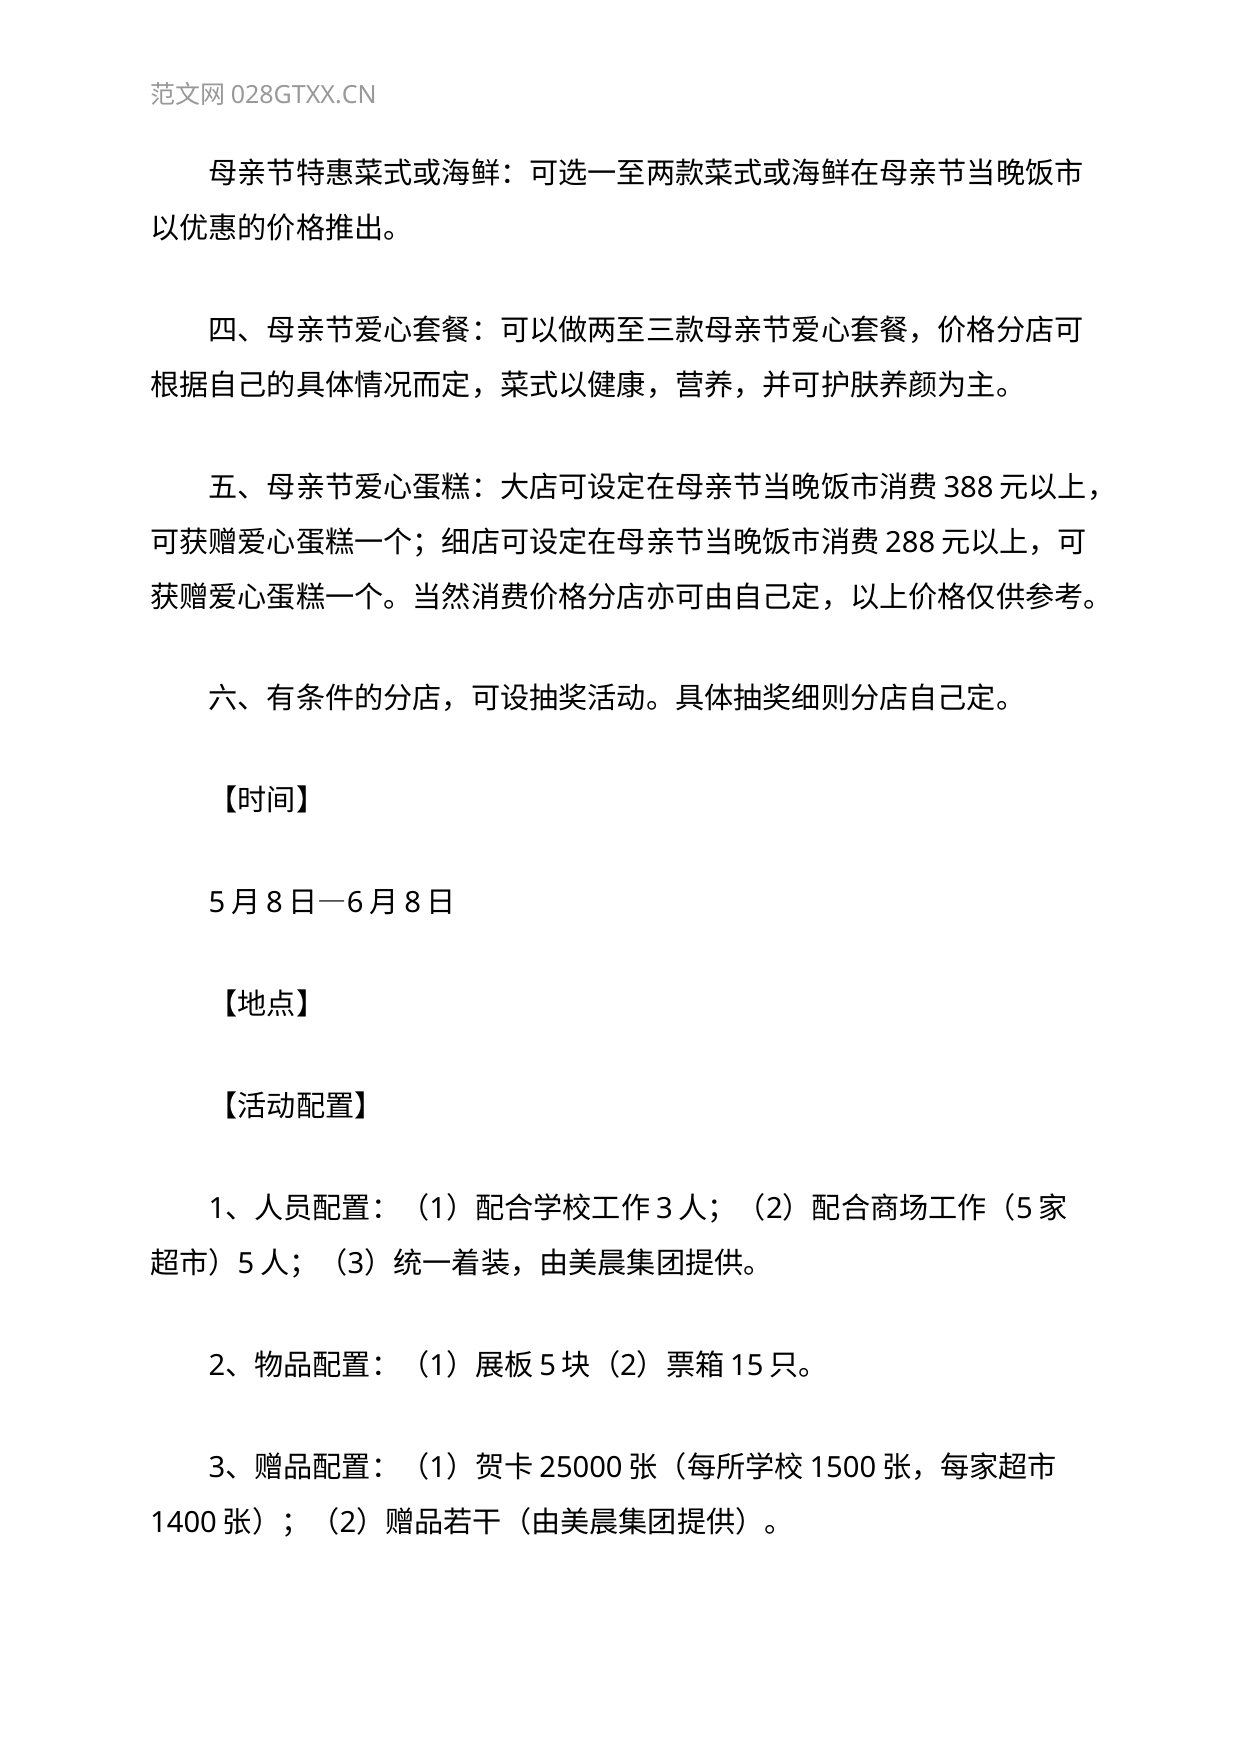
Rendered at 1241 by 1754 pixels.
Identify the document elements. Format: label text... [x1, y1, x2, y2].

text 【地点】 [150, 981, 1090, 1023]
text 母亲节特惠菜式或海鲜：可选一至两款菜式或海鲜在母亲节当晚饭市以优惠的价格推出。 [150, 150, 1090, 247]
text 【时间】 [150, 777, 1090, 819]
text 【活动配置】 [150, 1082, 1090, 1125]
text 四、母亲节爱心套餐：可以做两至三款母亲节爱心套餐，价格分店可根据自己的具体情况而定，菜式以健康，营养，并可护肤养颜为主。 [150, 307, 1090, 404]
text 2、物品配置：（1）展板5块（2）票箱15只。 [150, 1341, 1090, 1383]
text 五、母亲节爱心蛋糕：大店可设定在母亲节当晚饭市消费388元以上，可获赠爱心蛋糕一个；细店可设定在母亲节当晚饭市消费288元以上，可获赠爱心蛋糕一个。当然消费价格分店亦可由自己定，以上价格仅供参考。 [150, 463, 1090, 616]
text 3、赠品配置：（1）贺卡25000张（每所学校1500张，每家超市1400张）；（2）赠品若干（由美晨集团提供）。 [150, 1443, 1090, 1541]
text 5月8日—6月8日 [150, 879, 1090, 921]
text 1、人员配置：（1）配合学校工作3人；（2）配合商场工作（5家超市）5人；（3）统一着装，由美晨集团提供。 [150, 1184, 1090, 1282]
text 六、有条件的分店，可设抽奖活动。具体抽奖细则分店自己定。 [150, 675, 1090, 717]
